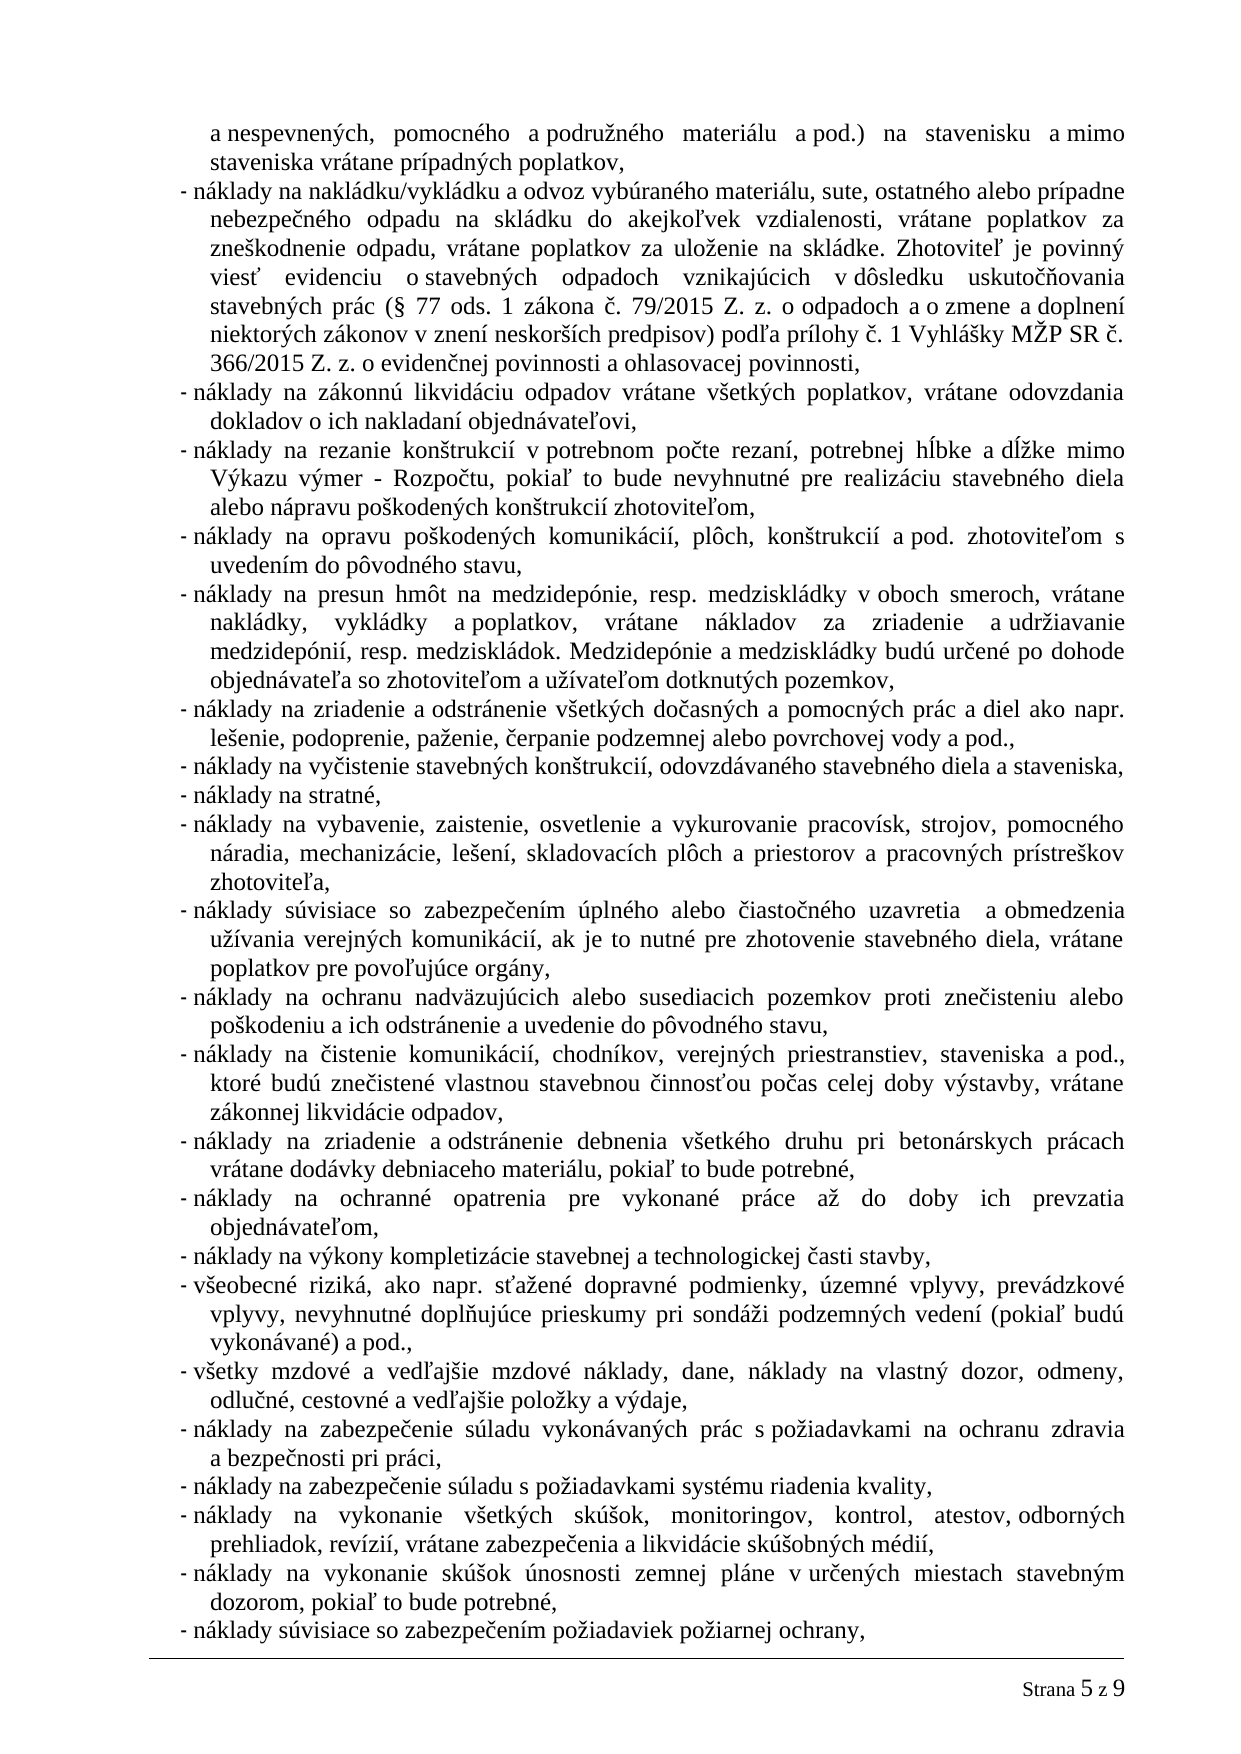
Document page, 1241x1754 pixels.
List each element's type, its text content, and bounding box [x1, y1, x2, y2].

list náklady na ochranné opatrenia pre vykonané práce až do doby ich prevzatia objednávateľom, [180, 1183, 1125, 1241]
list náklady na výkony kompletizácie stavebnej a technologickej časti stavby, [180, 1241, 1125, 1270]
list náklady na rezanie konštrukcií v potrebnom počte rezaní, potrebnej hĺbke a dĺžke mimo Výkazu výmer - Rozpočtu, pokiaľ to bude nevyhnutné pre realizáciu stavebného diela alebo nápravu poškodených konštrukcií zhotoviteľom, [180, 435, 1125, 521]
list náklady na čistenie komunikácií, chodníkov, verejných priestranstiev, staveniska a pod., ktoré budú znečistené vlastnou stavebnou činnosťou počas celej doby výstavby, vrátane zákonnej likvidácie odpadov, [180, 1039, 1125, 1126]
list náklady súvisiace so zabezpečením úplného alebo čiastočného uzavretia a obmedzenia užívania verejných komunikácií, ak je to nutné pre zhotovenie stavebného diela, vrátane poplatkov pre povoľujúce orgány, [180, 895, 1125, 982]
list náklady na zabezpečenie súladu s požiadavkami systému riadenia kvality, [180, 1471, 1125, 1500]
list náklady na stratné, [180, 780, 1125, 809]
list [180, 118, 1125, 176]
list náklady na nakládku/vykládku a odvoz vybúraného materiálu, sute, ostatného alebo prípadne nebezpečného odpadu na skládku do akejkoľvek vzdialenosti, vrátane poplatkov za zneškodnenie odpadu, vrátane poplatkov za uloženie na skládke. Zhotoviteľ je povinný viesť evidenciu o stavebných odpadoch vznikajúcich v dôsledku uskutočňovania stavebných prác (§ 77 ods. 1 zákona č. 79/2015 Z. z. o odpadoch a o zmene a doplnení niektorých zákonov v znení neskorších predpisov) podľa prílohy č. 1 Vyhlášky MŽP SR č. 366/2015 Z. z. o evidenčnej povinnosti a ohlasovacej povinnosti, [180, 176, 1125, 377]
list náklady súvisiace so zabezpečením požiadaviek požiarnej ochrany, [180, 1615, 1125, 1644]
list náklady na presun hmôt na medzidepónie, resp. medziskládky v oboch smeroch, vrátane nakládky, vykládky a poplatkov, vrátane nákladov za zriadenie a udržiavanie medzidepónií, resp. medziskládok. Medzidepónie a medziskládky budú určené po dohode objednávateľa so zhotoviteľom a užívateľom dotknutých pozemkov, [180, 579, 1125, 694]
list náklady na vykonanie skúšok únosnosti zemnej pláne v určených miestach stavebným dozorom, pokiaľ to bude potrebné, [180, 1558, 1125, 1615]
list náklady na zabezpečenie súladu vykonávaných prác s požiadavkami na ochranu zdravia a bezpečnosti pri práci, [180, 1414, 1125, 1471]
list náklady na opravu poškodených komunikácií, plôch, konštrukcií a pod. zhotoviteľom s uvedením do pôvodného stavu, [180, 521, 1125, 579]
list náklady na zriadenie a odstránenie debnenia všetkého druhu pri betonárskych prácach vrátane dodávky debniaceho materiálu, pokiaľ to bude potrebné, [180, 1126, 1125, 1183]
list všeobecné riziká, ako napr. sťažené dopravné podmienky, územné vplyvy, prevádzkové vplyvy, nevyhnutné doplňujúce prieskumy pri sondáži podzemných vedení (pokiaľ budú vykonávané) a pod., [180, 1270, 1125, 1356]
list náklady na vybavenie, zaistenie, osvetlenie a vykurovanie pracovísk, strojov, pomocného náradia, mechanizácie, lešení, skladovacích plôch a priestorov a pracovných prístreškov zhotoviteľa, [180, 809, 1125, 895]
list náklady na zriadenie a odstránenie všetkých dočasných a pomocných prác a diel ako napr. lešenie, podoprenie, paženie, čerpanie podzemnej alebo povrchovej vody a pod., [180, 694, 1125, 751]
list náklady na vykonanie všetkých skúšok, monitoringov, kontrol, atestov, odborných prehliadok, revízií, vrátane zabezpečenia a likvidácie skúšobných médií, [180, 1500, 1125, 1558]
list náklady na ochranu nadväzujúcich alebo susediacich pozemkov proti znečisteniu alebo poškodeniu a ich odstránenie a uvedenie do pôvodného stavu, [180, 982, 1125, 1039]
list náklady na zákonnú likvidáciu odpadov vrátane všetkých poplatkov, vrátane odovzdania dokladov o ich nakladaní objednávateľovi, [180, 377, 1125, 435]
list náklady na vyčistenie stavebných konštrukcií, odovzdávaného stavebného diela a staveniska, [180, 751, 1125, 780]
list všetky mzdové a vedľajšie mzdové náklady, dane, náklady na vlastný dozor, odmeny, odlučné, cestovné a vedľajšie položky a výdaje, [180, 1356, 1125, 1414]
